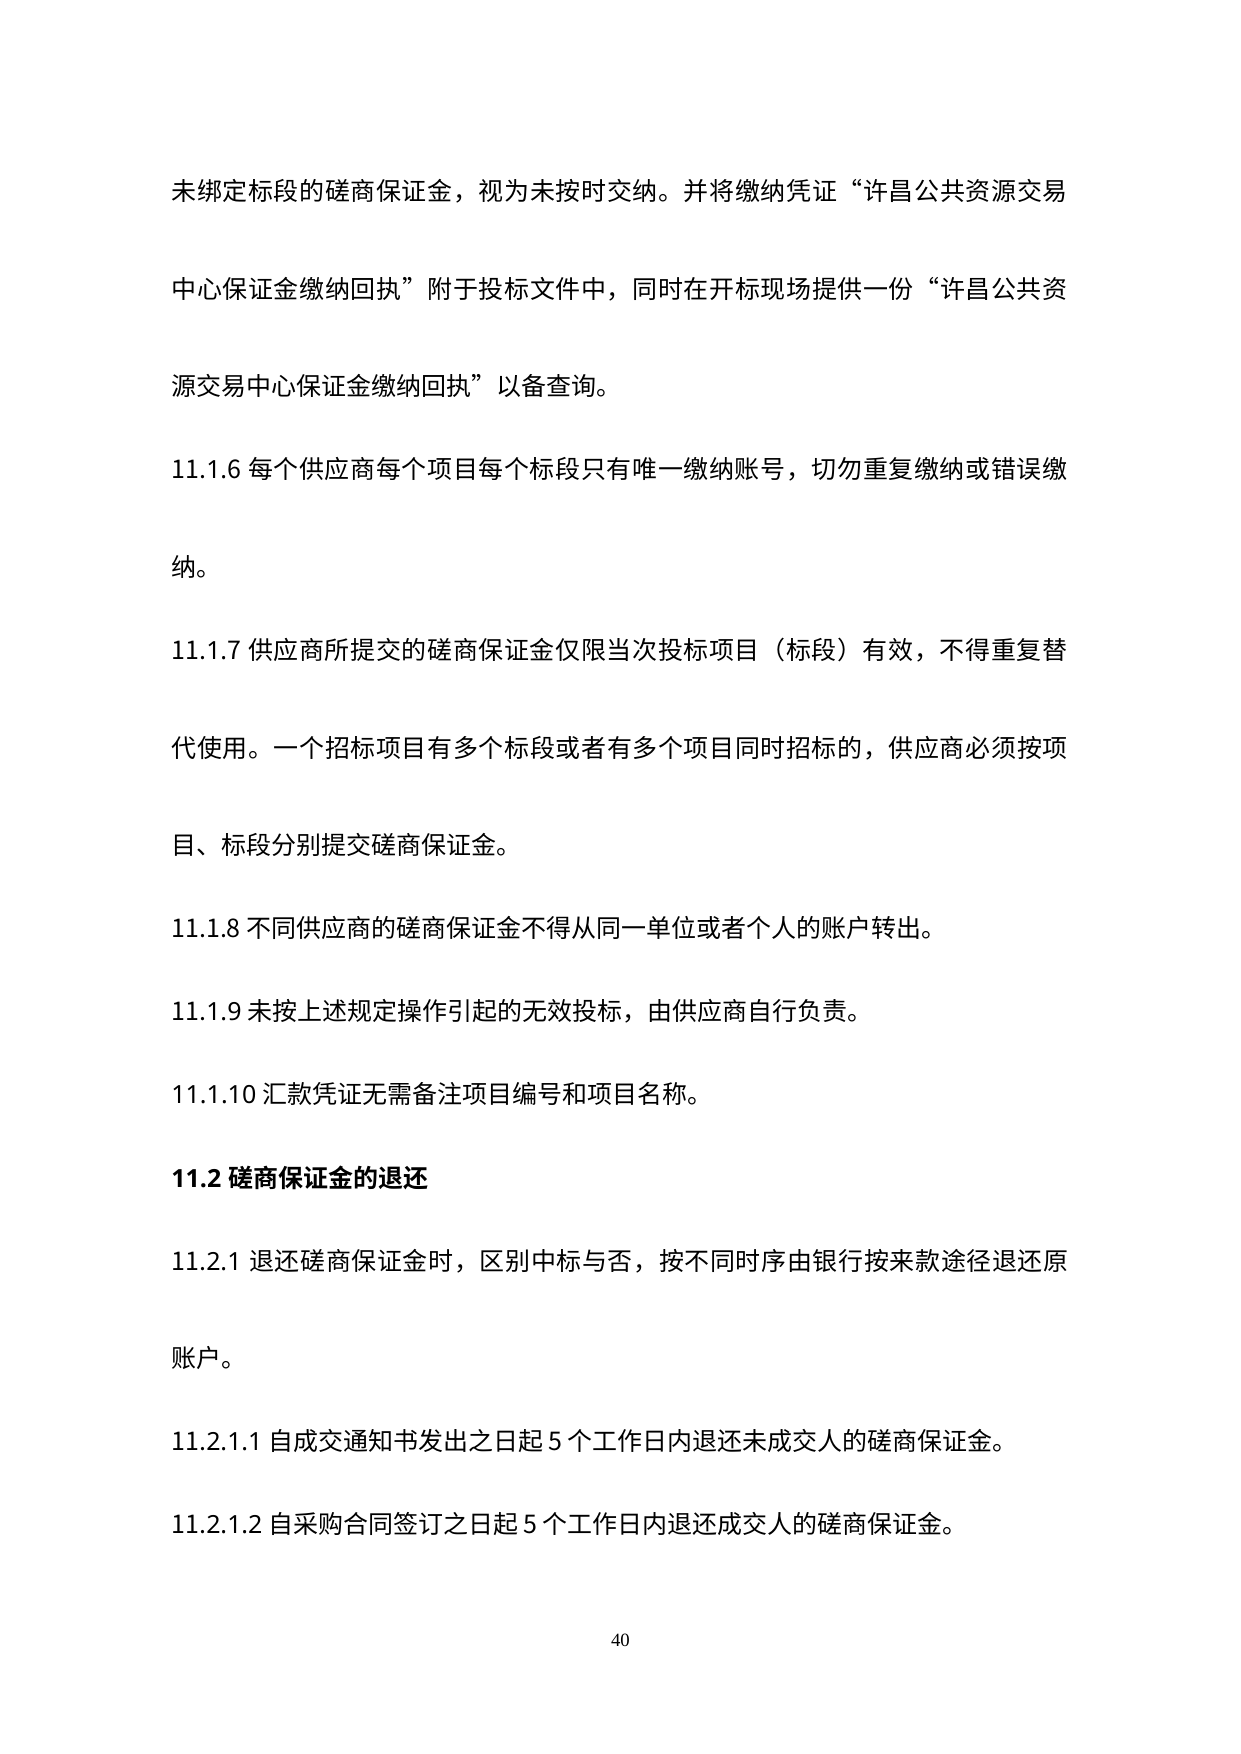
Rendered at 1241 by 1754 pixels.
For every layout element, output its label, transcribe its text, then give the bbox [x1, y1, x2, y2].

text 11.1.9 未按上述规定操作引起的无效投标，由供应商自行负责。 [171, 977, 1069, 1042]
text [171, 157, 1069, 417]
text 11.1.7 供应商所提交的磋商保证金仅限当次投标项目（标段）有效，不得重复替代使用。一个招标项目有多个标段或者有多个项目同时招标的，供应商必须按项目、标段分别提交磋商保证金。 [171, 616, 1069, 876]
text 11.2.1.2 自采购合同签订之日起5个工作日内退还成交人的磋商保证金。 [171, 1491, 1069, 1556]
text 11.1.6 每个供应商每个项目每个标段只有唯一缴纳账号，切勿重复缴纳或错误缴纳。 [171, 436, 1069, 598]
text 11.2.1.1 自成交通知书发出之日起5个工作日内退还未成交人的磋商保证金。 [171, 1407, 1069, 1472]
text 11.2.1 退还磋商保证金时，区别中标与否，按不同时序由银行按来款途径退还原账户。 [171, 1227, 1069, 1389]
text 11.2 磋商保证金的退还 [171, 1144, 1069, 1209]
text 11.1.10 汇款凭证无需备注项目编号和项目名称。 [171, 1061, 1069, 1126]
text 11.1.8 不同供应商的磋商保证金不得从同一单位或者个人的账户转出。 [171, 894, 1069, 959]
